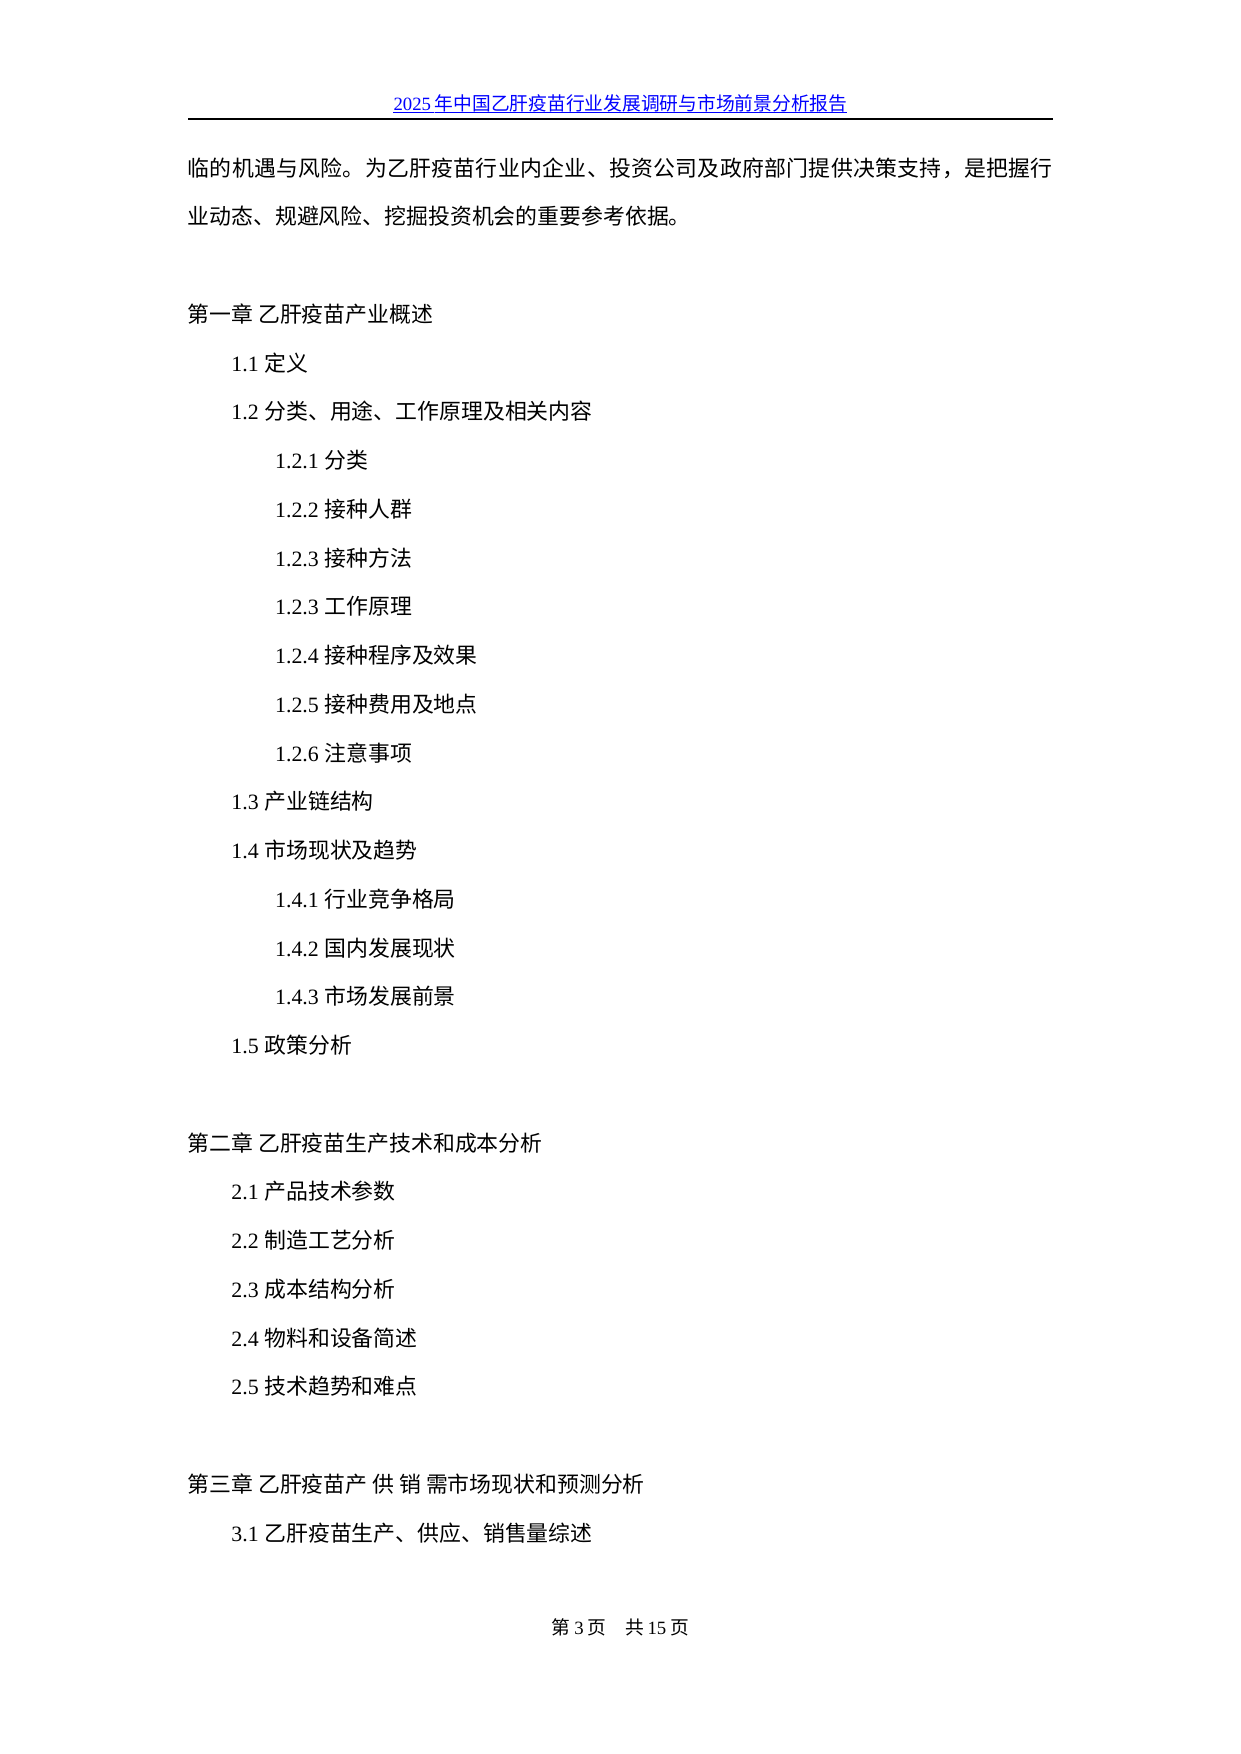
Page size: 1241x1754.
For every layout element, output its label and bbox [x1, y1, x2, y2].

text [187, 150, 1053, 1548]
